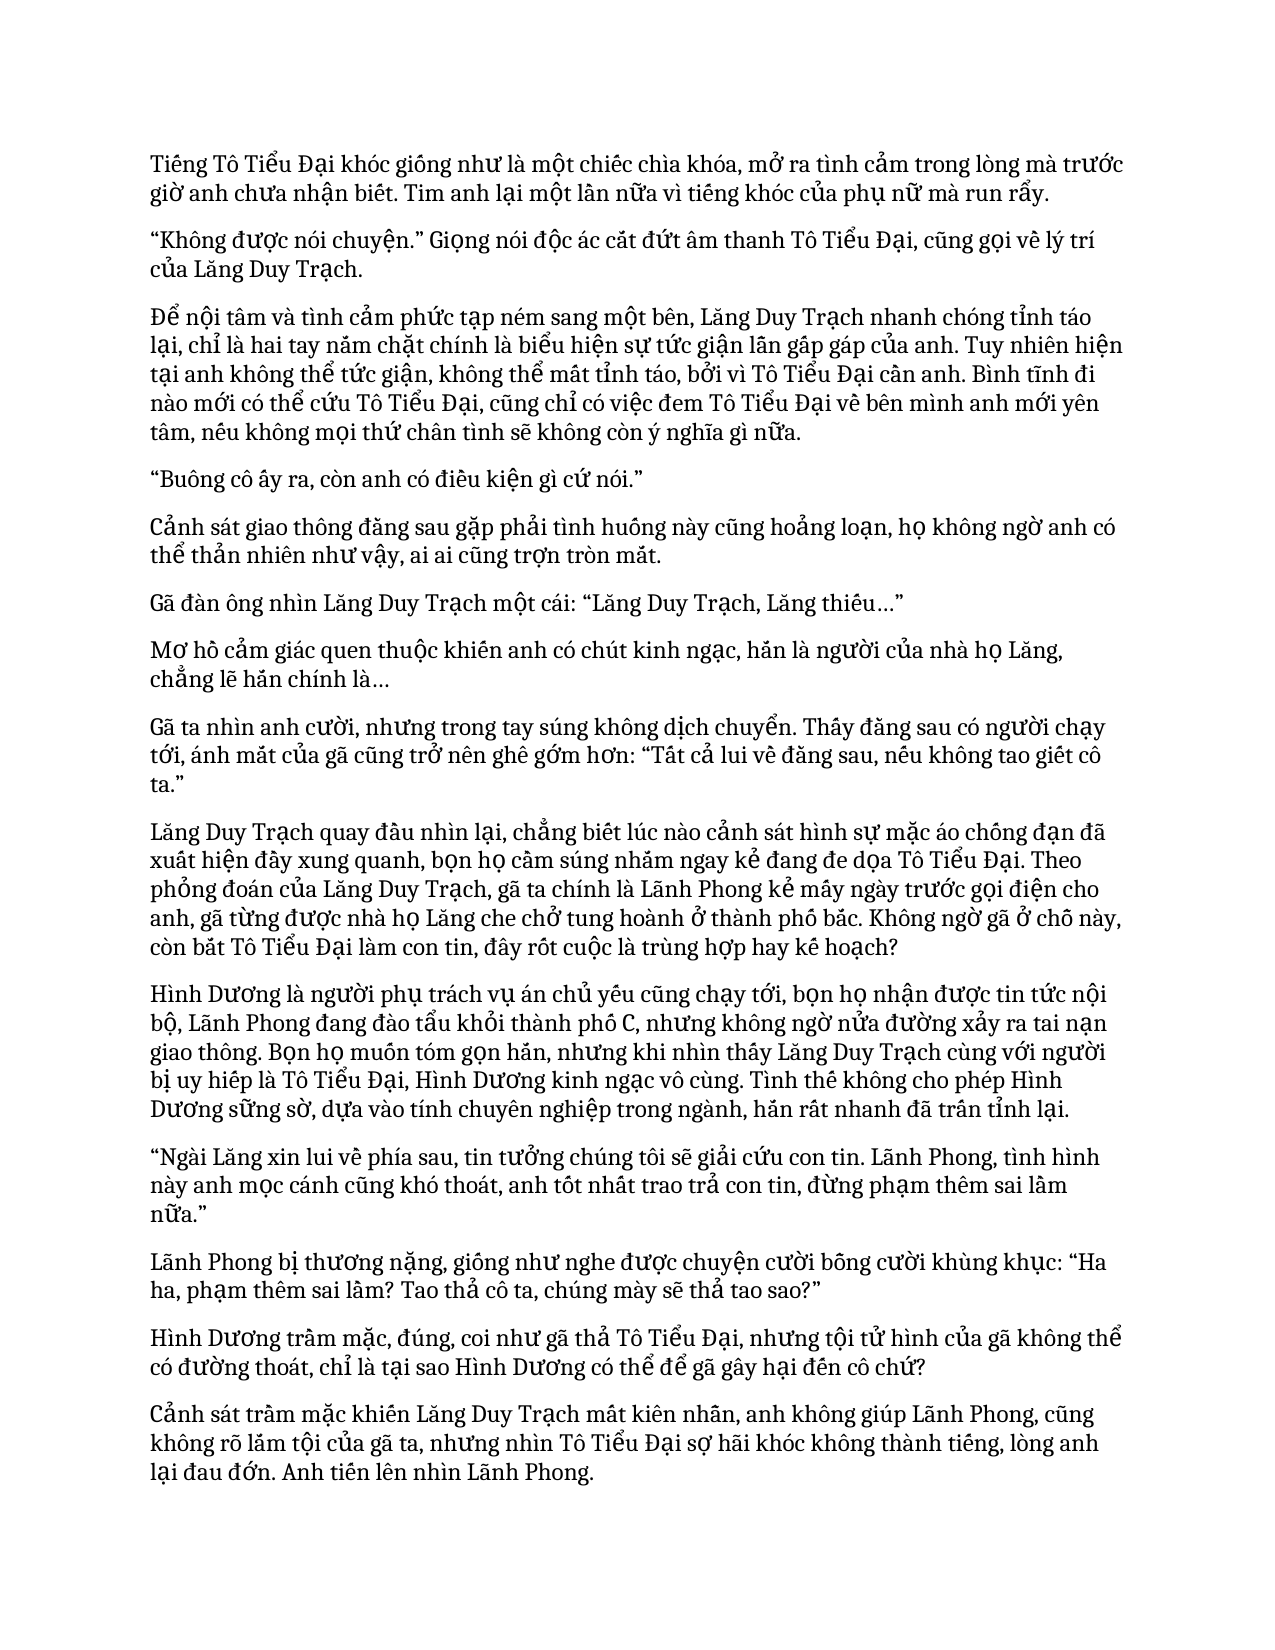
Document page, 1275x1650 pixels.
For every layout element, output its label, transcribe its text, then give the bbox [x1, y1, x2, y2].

text Để nội tâm và tình cảm phức tạp ném sang một bên, Lăng Duy Trạch nhanh chóng tỉnh táo lại, chỉ là hai tay nắm chặt chính là biểu hiện sự tức giận lẫn gấp gáp của anh. Tuy nhiên hiện tại anh không thể tức giận, không thể mất tỉnh táo, bởi vì Tô Tiểu Đại cần anh. Bình tĩnh đi nào mới có thể cứu Tô Tiểu Đại, cũng chỉ có việc đem Tô Tiểu Đại về bên mình anh mới yên tâm, nếu không mọi thứ chân tình sẽ không còn ý nghĩa gì nữa. [150, 302, 1125, 446]
text Hình Dương là người phụ trách vụ án chủ yếu cũng chạy tới, bọn họ nhận được tin tức nội bộ, Lãnh Phong đang đào tẩu khỏi thành phố C, nhưng không ngờ nửa đường xảy ra tai nạn giao thông. Bọn họ muốn tóm gọn hắn, nhưng khi nhìn thấy Lăng Duy Trạch cùng với người bị uy hiếp là Tô Tiểu Đại, Hình Dương kinh ngạc vô cùng. Tình thế không cho phép Hình Dương sững sờ, dựa vào tính chuyên nghiệp trong ngành, hắn rất nhanh đã trấn tỉnh lại. [150, 980, 1125, 1124]
text Cảnh sát trầm mặc khiến Lăng Duy Trạch mất kiên nhẫn, anh không giúp Lãnh Phong, cũng không rõ lắm tội của gã ta, nhưng nhìn Tô Tiểu Đại sợ hãi khóc không thành tiếng, lòng anh lại đau đớn. Anh tiến lên nhìn Lãnh Phong. [150, 1400, 1125, 1486]
text Mơ hồ cảm giác quen thuộc khiến anh có chút kinh ngạc, hắn là người của nhà họ Lăng, chẳng lẽ hắn chính là… [150, 636, 1125, 694]
text Cảnh sát giao thông đằng sau gặp phải tình huống này cũng hoảng loạn, họ không ngờ anh có thể thản nhiên như vậy, ai ai cũng trợn tròn mắt. [150, 512, 1125, 570]
text Lãnh Phong bị thương nặng, giống như nghe được chuyện cười bỗng cười khùng khục: “Ha ha, phạm thêm sai lầm? Tao thả cô ta, chúng mày sẽ thả tao sao?” [150, 1247, 1125, 1305]
text Hình Dương trầm mặc, đúng, coi như gã thả Tô Tiểu Đại, nhưng tội tử hình của gã không thể có đường thoát, chỉ là tại sao Hình Dương có thể để gã gây hại đến cô chứ? [150, 1324, 1125, 1381]
text Lăng Duy Trạch quay đầu nhìn lại, chẳng biết lúc nào cảnh sát hình sự mặc áo chống đạn đã xuất hiện đầy xung quanh, bọn họ cầm súng nhắm ngay kẻ đang đe dọa Tô Tiểu Đại. Theo phỏng đoán của Lăng Duy Trạch, gã ta chính là Lãnh Phong kẻ mấy ngày trước gọi điện cho anh, gã từng được nhà họ Lăng che chở tung hoành ở thành phố bắc. Không ngờ gã ở chỗ này, còn bắt Tô Tiểu Đại làm con tin, đây rốt cuộc là trùng hợp hay kế hoạch? [150, 817, 1125, 961]
text Tiếng Tô Tiểu Đại khóc giống như là một chiếc chìa khóa, mở ra tình cảm trong lòng mà trước giờ anh chưa nhận biết. Tim anh lại một lần nữa vì tiếng khóc của phụ nữ mà run rẩy. [150, 150, 1125, 207]
text “Không được nói chuyện.” Giọng nói độc ác cắt đứt âm thanh Tô Tiểu Đại, cũng gọi về lý trí của Lăng Duy Trạch. [150, 226, 1125, 284]
text “Ngài Lăng xin lui về phía sau, tin tưởng chúng tôi sẽ giải cứu con tin. Lãnh Phong, tình hình này anh mọc cánh cũng khó thoát, anh tốt nhất trao trả con tin, đừng phạm thêm sai lầm nữa.” [150, 1142, 1125, 1229]
text Gã ta nhìn anh cười, nhưng trong tay súng không dịch chuyển. Thấy đằng sau có người chạy tới, ánh mắt của gã cũng trở nên ghê gớm hơn: “Tất cả lui về đằng sau, nếu không tao giết cô ta.” [150, 712, 1125, 799]
text Gã đàn ông nhìn Lăng Duy Trạch một cái: “Lăng Duy Trạch, Lăng thiếu…” [150, 589, 1125, 617]
text “Buông cô ấy ra, còn anh có điều kiện gì cứ nói.” [150, 465, 1125, 494]
